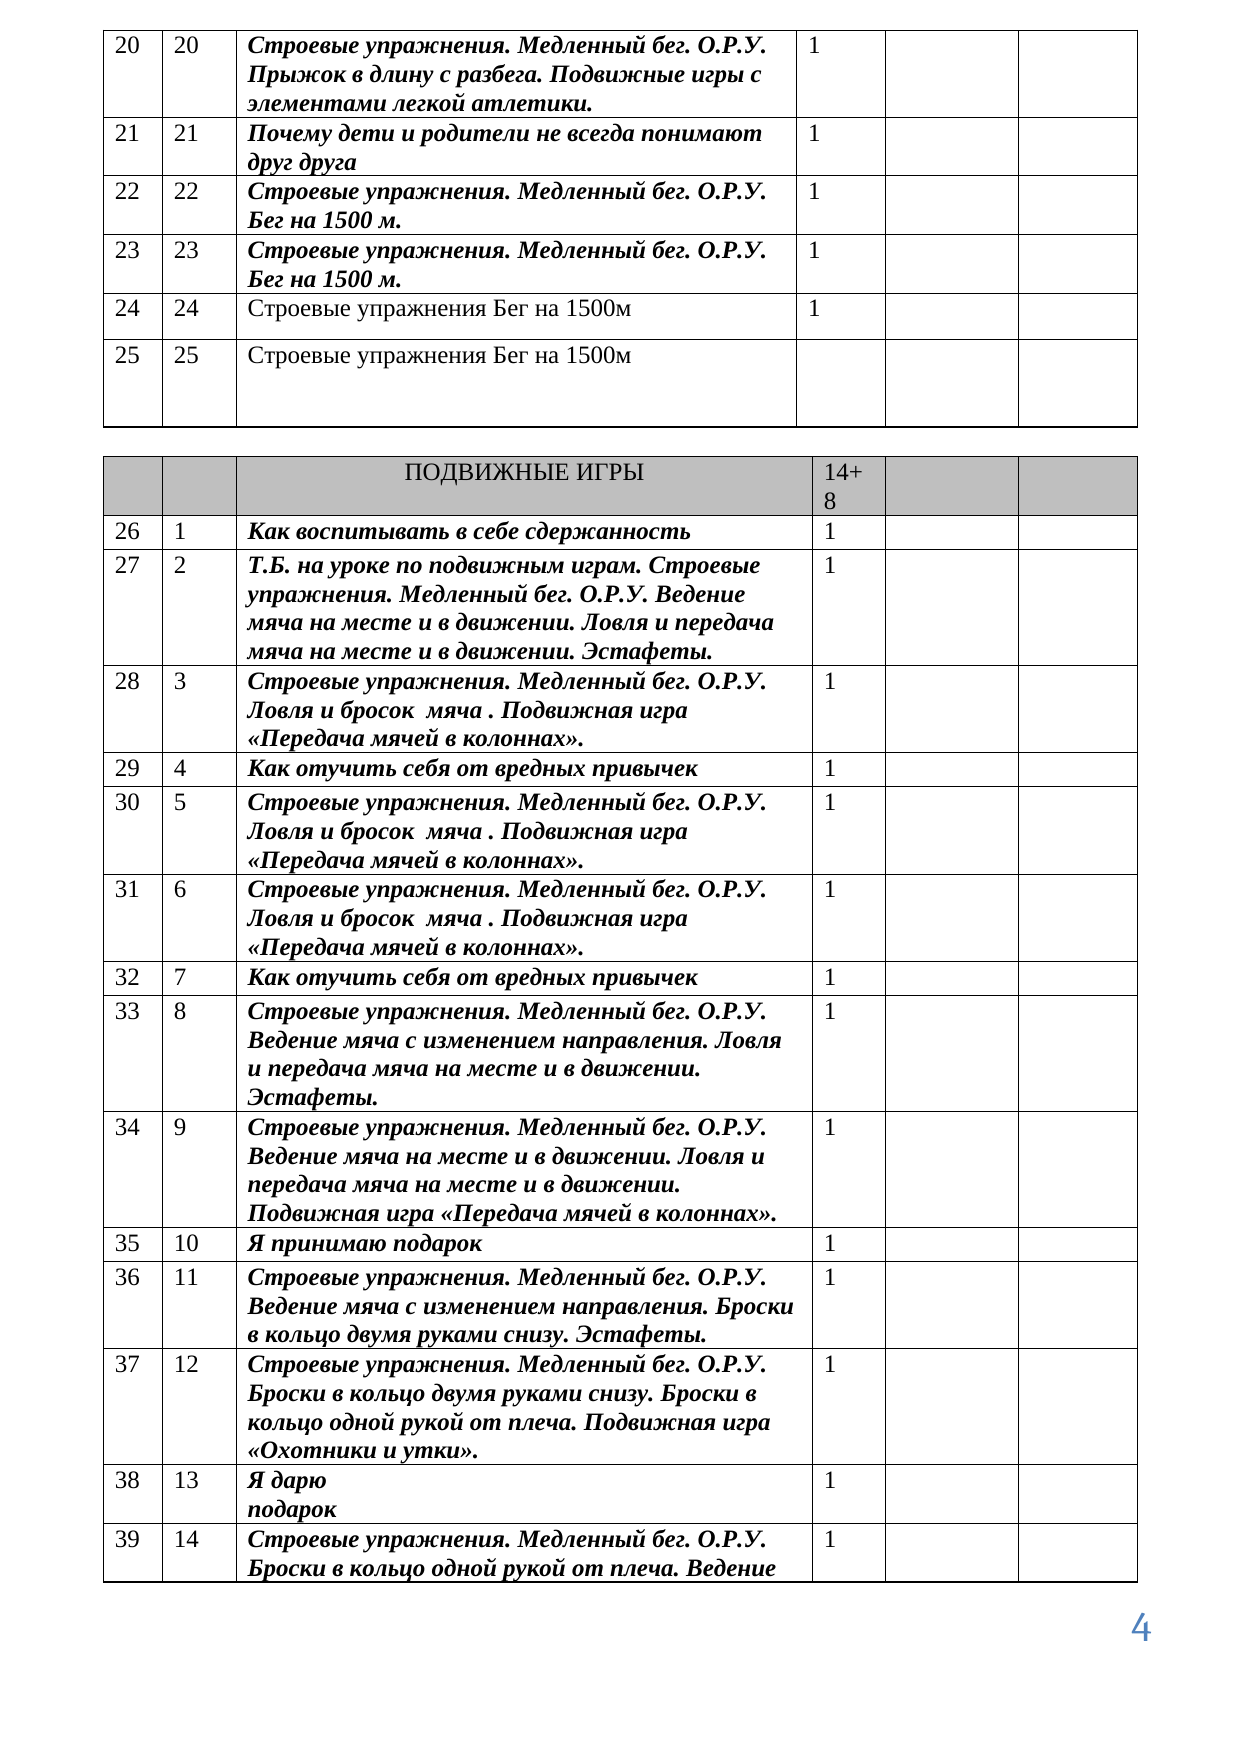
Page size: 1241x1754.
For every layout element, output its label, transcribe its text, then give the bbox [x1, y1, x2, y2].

table_cell [886, 1228, 1018, 1261]
table_cell 29 [104, 753, 162, 786]
table_cell [886, 176, 1018, 234]
table_cell 20 [163, 31, 236, 117]
table_cell [886, 875, 1018, 961]
table_cell 7 [163, 962, 236, 995]
table_cell Как отучить себя от вредных привычек [237, 753, 812, 786]
table_cell Как воспитывать в себе сдержанность [237, 516, 812, 549]
table_cell 3 [163, 666, 236, 752]
table_cell 38 [104, 1465, 162, 1523]
table_cell [886, 294, 1018, 339]
table_cell [886, 550, 1018, 665]
table_cell [1019, 666, 1137, 752]
table_cell [1019, 787, 1137, 873]
table_cell 27 [104, 550, 162, 665]
table_cell [1019, 340, 1137, 426]
table_cell 22 [104, 176, 162, 234]
table_cell Т.Б. на уроке по подвижным играм. Строевые упражнения. Медленный бег. О.Р.У. Ведение мяча на месте и в движении. Ловля и передача мяча на месте и в движении. Эстафеты. [237, 550, 812, 665]
table_cell Как отучить себя от вредных привычек [237, 962, 812, 995]
table_cell [886, 1262, 1018, 1348]
table_cell 4 [163, 753, 236, 786]
table_cell [1019, 1465, 1137, 1523]
table_cell [1019, 516, 1137, 549]
table_cell [1019, 1349, 1137, 1464]
table_cell 1 [813, 753, 885, 786]
table_cell [886, 1112, 1018, 1227]
table_cell [1019, 962, 1137, 995]
table_header ПОДВИЖНЫЕ ИГРЫ [237, 457, 812, 515]
table_header [886, 457, 1018, 515]
table_cell 5 [163, 787, 236, 873]
table_cell [886, 753, 1018, 786]
table_cell [886, 1349, 1018, 1464]
table_cell [1019, 118, 1137, 175]
table_cell Строевые упражнения. Медленный бег. О.Р.У. Ведение мяча с изменением направления. Ловля и передача мяча на месте и в движении. Эстафеты. [237, 996, 812, 1111]
table_cell Строевые упражнения. Медленный бег. О.Р.У. Ведение мяча на месте и в движении. Ловля и передача мяча на месте и в движении. Подвижная игра «Передача мячей в колоннах». [237, 1112, 812, 1227]
table_cell [1019, 176, 1137, 234]
table_cell [886, 1465, 1018, 1523]
table_cell 22 [163, 176, 236, 234]
table_cell [886, 31, 1018, 117]
table_cell Строевые упражнения. Медленный бег. О.Р.У. Ведение мяча с изменением направления. Броски в кольцо двумя руками снизу. Эстафеты. [237, 1262, 812, 1348]
table_cell 1 [813, 1349, 885, 1464]
table_cell 1 [813, 787, 885, 873]
table_cell 6 [163, 875, 236, 961]
table_cell Строевые упражнения. Медленный бег. О.Р.У. Бег на 1500 м. [237, 176, 796, 234]
table_cell 1 [797, 31, 885, 117]
table_cell 21 [163, 118, 236, 175]
table_cell Строевые упражнения Бег на 1500м [237, 340, 796, 426]
table_cell 1 [813, 516, 885, 549]
table_cell 1 [797, 176, 885, 234]
table_cell 1 [813, 1262, 885, 1348]
table_cell [1019, 31, 1137, 117]
table_cell [886, 666, 1018, 752]
table_cell Строевые упражнения. Медленный бег. О.Р.У. Ловля и бросок мяча . Подвижная игра «Передача мячей в колоннах». [237, 875, 812, 961]
table_cell 24 [163, 294, 236, 339]
table_cell 1 [797, 118, 885, 175]
table_cell 8 [163, 996, 236, 1111]
table_header 14+8 [813, 457, 885, 515]
table_cell [886, 235, 1018, 292]
table_cell 20 [104, 31, 162, 117]
table_cell 25 [163, 340, 236, 426]
table_cell 33 [104, 996, 162, 1111]
table_cell [886, 340, 1018, 426]
table_cell Строевые упражнения. Медленный бег. О.Р.У. Броски в кольцо двумя руками снизу. Броски в кольцо одной рукой от плеча. Подвижная игра «Охотники и утки». [237, 1349, 812, 1464]
table_cell 36 [104, 1262, 162, 1348]
table_cell 32 [104, 962, 162, 995]
table_cell Я принимаю подарок [237, 1228, 812, 1261]
table_cell [797, 340, 885, 426]
table_cell 37 [104, 1349, 162, 1464]
table_cell [1019, 753, 1137, 786]
table_cell [1019, 294, 1137, 339]
table_cell [886, 516, 1018, 549]
table_cell [1019, 550, 1137, 665]
table_cell 9 [163, 1112, 236, 1227]
table_cell Строевые упражнения. Медленный бег. О.Р.У. Ловля и бросок мяча . Подвижная игра «Передача мячей в колоннах». [237, 666, 812, 752]
table_cell 1 [813, 996, 885, 1111]
table_cell 21 [104, 118, 162, 175]
table_cell 1 [813, 1465, 885, 1523]
table_cell 1 [813, 1524, 885, 1581]
table_cell 1 [813, 1228, 885, 1261]
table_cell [237, 31, 796, 117]
table_cell 14 [163, 1524, 236, 1581]
table_cell 12 [163, 1349, 236, 1464]
table_cell [1019, 996, 1137, 1111]
table_cell 1 [813, 962, 885, 995]
table_cell [886, 962, 1018, 995]
table_cell 31 [104, 875, 162, 961]
table_cell 23 [163, 235, 236, 292]
table_cell 35 [104, 1228, 162, 1261]
table_cell [886, 118, 1018, 175]
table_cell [237, 1524, 812, 1581]
table_cell 25 [104, 340, 162, 426]
table_cell Почему дети и родители не всегда понимают друг друга [237, 118, 796, 175]
table_cell [886, 996, 1018, 1111]
table_cell 30 [104, 787, 162, 873]
table_cell Я дарю подарок [237, 1465, 812, 1523]
table_cell [1019, 235, 1137, 292]
table_header [104, 457, 162, 515]
table_cell Строевые упражнения. Медленный бег. О.Р.У. Бег на 1500 м. [237, 235, 796, 292]
table_cell 1 [813, 550, 885, 665]
table_cell [886, 1524, 1018, 1581]
table_cell [886, 787, 1018, 873]
table_cell 10 [163, 1228, 236, 1261]
table_cell [1019, 1524, 1137, 1581]
table_header [1019, 457, 1137, 515]
table_header [163, 457, 236, 515]
table_cell Строевые упражнения Бег на 1500м [237, 294, 796, 339]
table_cell 1 [813, 1112, 885, 1227]
table_cell [1019, 1228, 1137, 1261]
table_cell [1019, 875, 1137, 961]
table_cell 1 [813, 875, 885, 961]
table_cell 28 [104, 666, 162, 752]
table_cell 11 [163, 1262, 236, 1348]
table_cell 13 [163, 1465, 236, 1523]
table_cell 1 [163, 516, 236, 549]
table_cell Строевые упражнения. Медленный бег. О.Р.У. Ловля и бросок мяча . Подвижная игра «Передача мячей в колоннах». [237, 787, 812, 873]
table_cell 24 [104, 294, 162, 339]
table_cell 1 [813, 666, 885, 752]
table_cell 23 [104, 235, 162, 292]
table_cell 39 [104, 1524, 162, 1581]
table_cell 34 [104, 1112, 162, 1227]
table_cell 2 [163, 550, 236, 665]
table_cell 26 [104, 516, 162, 549]
table_cell 1 [797, 235, 885, 292]
table_cell [1019, 1112, 1137, 1227]
table_cell [1019, 1262, 1137, 1348]
table_cell 1 [797, 294, 885, 339]
